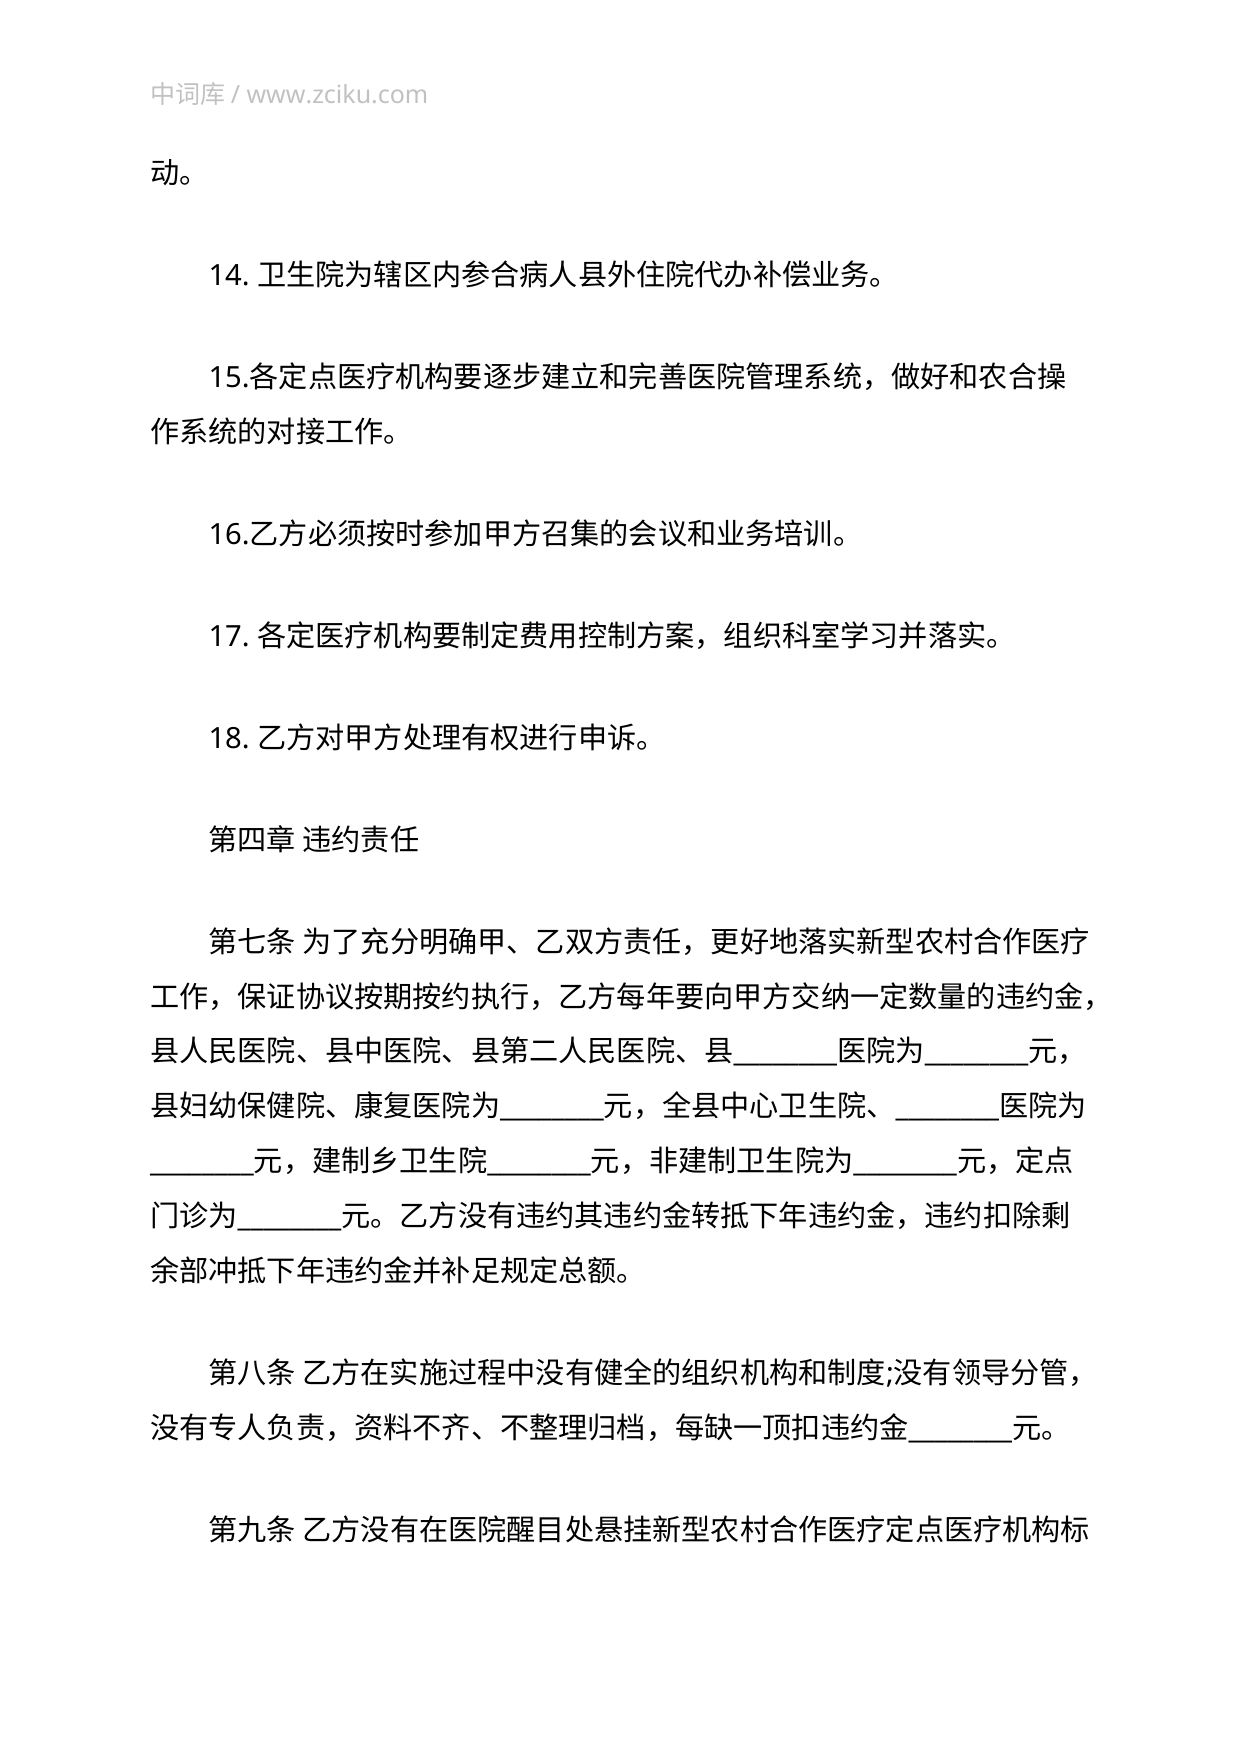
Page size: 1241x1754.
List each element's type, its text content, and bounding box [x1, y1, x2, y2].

text 第四章 违约责任 [150, 816, 1090, 859]
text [150, 1507, 1090, 1549]
text 第七条 为了充分明确甲、乙双方责任，更好地落实新型农村合作医疗工作，保证协议按期按约执行，乙方每年要向甲方交纳一定数量的违约金，县人民医院、县中医院、县第二人民医院、县________医院为________元，县妇幼保健院、康复医院为________元，全县中心卫生院、________医院为________元，建制乡卫生院________元，非建制卫生院为________元，定点门诊为________元。乙方没有违约其违约金转抵下年违约金，违约扣除剩余部冲抵下年违约金并补足规定总额。 [150, 918, 1090, 1290]
text 16.乙方必须按时参加甲方召集的会议和业务培训。 [150, 511, 1090, 553]
text 18. 乙方对甲方处理有权进行申诉。 [150, 714, 1090, 757]
text 17. 各定医疗机构要制定费用控制方案，组织科室学习并落实。 [150, 612, 1090, 655]
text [150, 150, 1090, 192]
text 14. 卫生院为辖区内参合病人县外住院代办补偿业务。 [150, 252, 1090, 294]
text 15.各定点医疗机构要逐步建立和完善医院管理系统，做好和农合操作系统的对接工作。 [150, 354, 1090, 451]
text 第八条 乙方在实施过程中没有健全的组织机构和制度;没有领导分管，没有专人负责，资料不齐、不整理归档，每缺一顶扣违约金________元。 [150, 1350, 1090, 1447]
